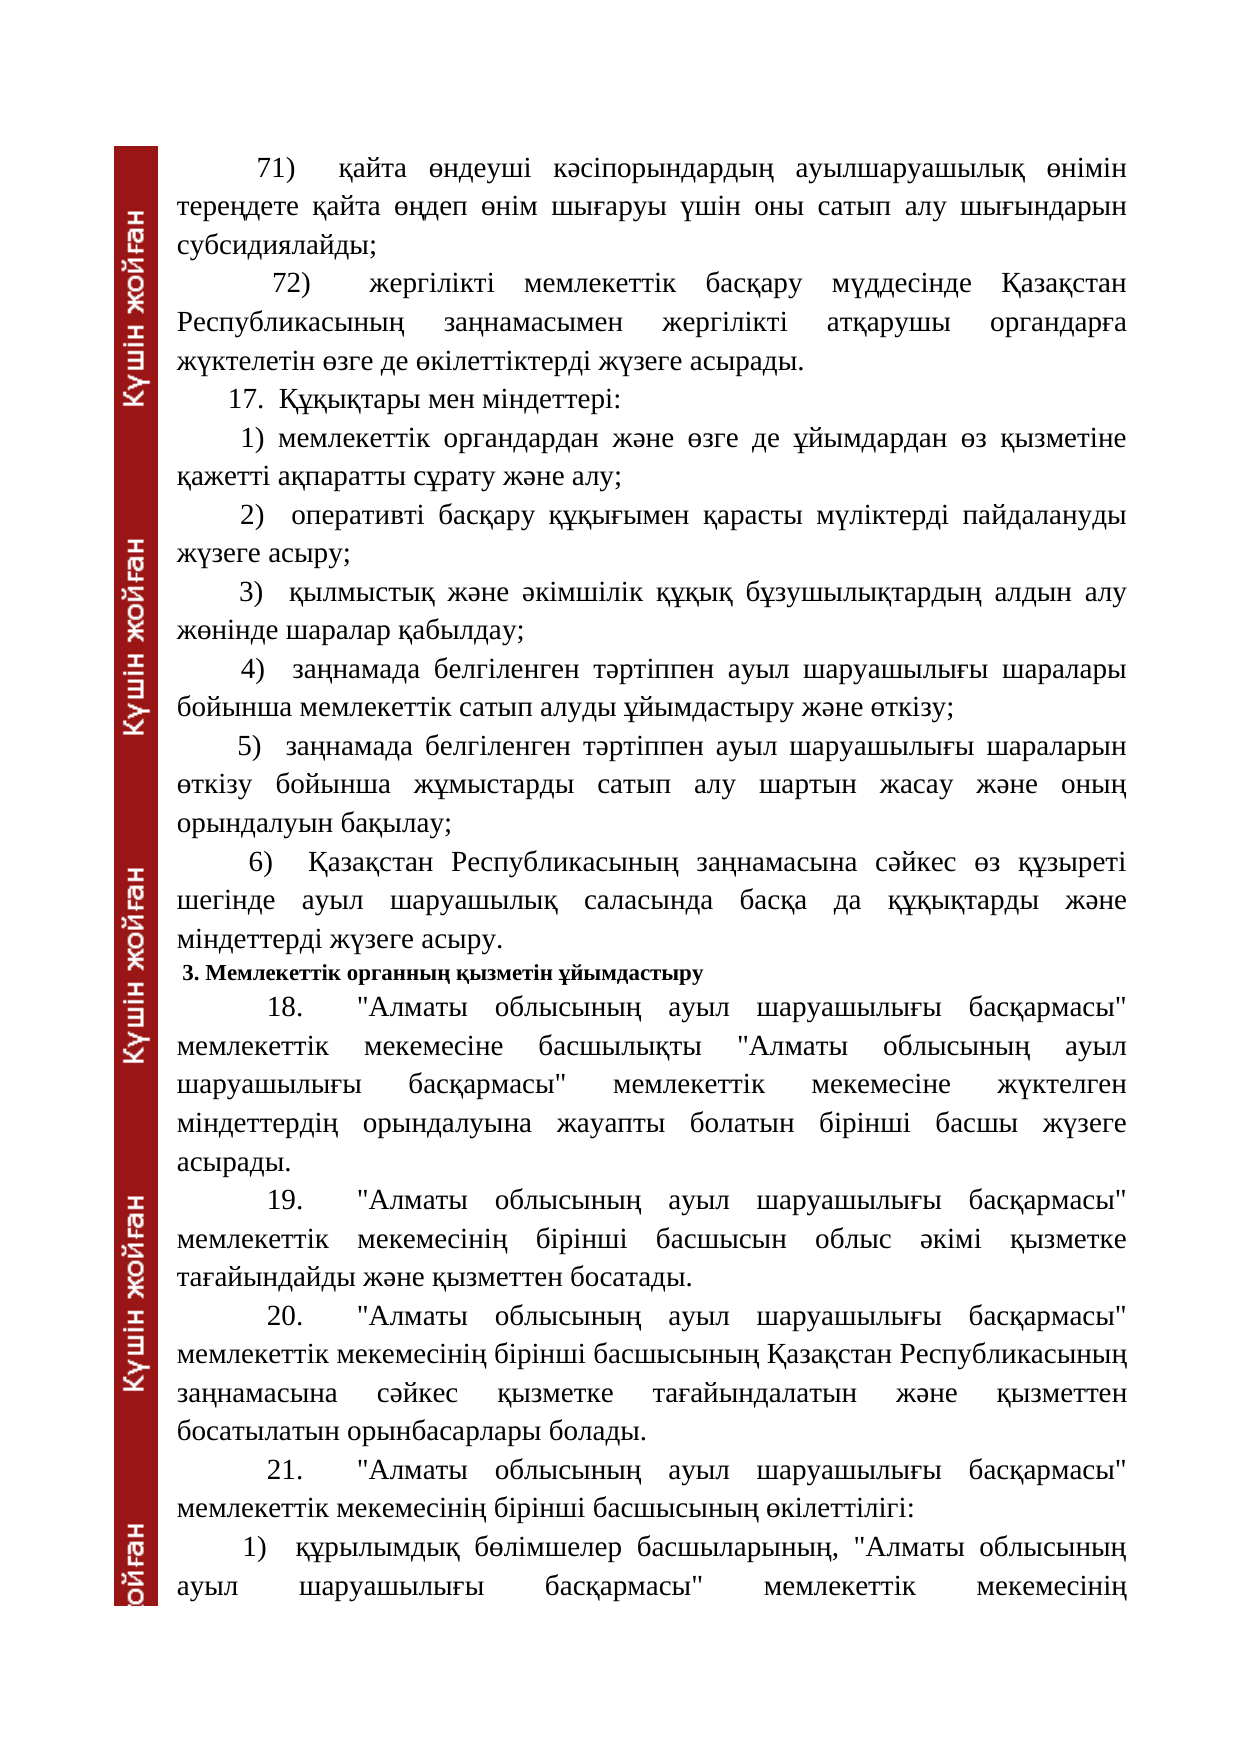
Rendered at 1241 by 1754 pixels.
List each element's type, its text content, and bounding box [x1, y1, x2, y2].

text 20. "Алматы облысының ауыл шаруашылығы басқармасы" мемлекеттік мекемесінің бірінші басшысының Қазақстан Республикасының заңнамасына сәйкес қызметке тағайындалатын және қызметтен босатылатын орынбасарлары болады. [112, 1298, 1128, 1447]
picture [114, 1293, 158, 1298]
text 21. "Алматы облысының ауыл шаруашылығы басқармасы" мемлекеттік мекемесінің бірінші басшысының өкілеттілігі: [112, 1452, 1128, 1524]
picture [114, 492, 158, 497]
picture [114, 1524, 158, 1529]
text 6) Қазақстан Республикасының заңнамасына сәйкес өз құзыреті шегінде ауыл шаруашылық саласында басқа да құқықтарды және міндеттерді жүзеге асыру. [112, 844, 1128, 954]
text 1) мемлекеттік органдардан және өзге де ұйымдардан өз қызметіне қажетті ақпаратты сұрату және алу; [112, 420, 1128, 492]
picture [114, 146, 158, 150]
text 71) қайта өндеуші кәсіпорындардың ауылшаруашылық өнімін тереңдете қайта өңдеп өнім шығаруы үшін оны сатып алу шығындарын субсидиялайды; [112, 150, 1128, 261]
text 3. Мемлекеттік органның қызметін ұйымдастыру [112, 959, 1128, 986]
picture [114, 1447, 158, 1452]
text 3) қылмыстық және әкімшілік құқық бұзушылықтардың алдын алу жөнінде шаралар қабылдау; [112, 574, 1128, 646]
text 72) жергілікті мемлекеттік басқару мүддесінде Қазақстан Республикасының заңнамасымен жергілікті атқарушы органдарға жүктелетін өзге де өкілеттіктерді жүзеге асырады. [112, 266, 1128, 376]
picture [114, 1177, 158, 1182]
picture [114, 954, 158, 959]
text 18. "Алматы облысының ауыл шаруашылығы басқармасы" мемлекеттік мекемесіне басшылықты "Алматы облысының ауыл шаруашылығы басқармасы" мемлекеттік мекемесіне жүктелген міндеттердің орындалуына жауапты болатын бірінші басшы жүзеге асырады. [112, 989, 1128, 1177]
text 2) оперативті басқару құқығымен қарасты мүліктерді пайдалануды жүзеге асыру; [112, 497, 1128, 569]
picture [114, 1601, 158, 1606]
picture [114, 415, 158, 420]
text 4) заңнамада белгіленген тәртіппен ауыл шаруашылығы шаралары бойынша мемлекеттік сатып алуды ұйымдастыру және өткізу; [112, 651, 1128, 723]
picture [114, 376, 158, 381]
text 17. Құқықтары мен міндеттері: [112, 381, 1128, 415]
text 19. "Алматы облысының ауыл шаруашылығы басқармасы" мемлекеттік мекемесінің бірінші басшысын облыс әкімі қызметке тағайындайды және қызметтен босатады. [112, 1182, 1128, 1293]
picture [114, 261, 158, 266]
text 5) заңнамада белгіленген тәртіппен ауыл шаруашылығы шараларын өткізу бойынша жұмыстарды сатып алу шартын жасау және оның орындалуын бақылау; [112, 728, 1128, 839]
picture [114, 723, 158, 728]
picture [114, 646, 158, 651]
picture [114, 569, 158, 574]
picture [114, 839, 158, 844]
